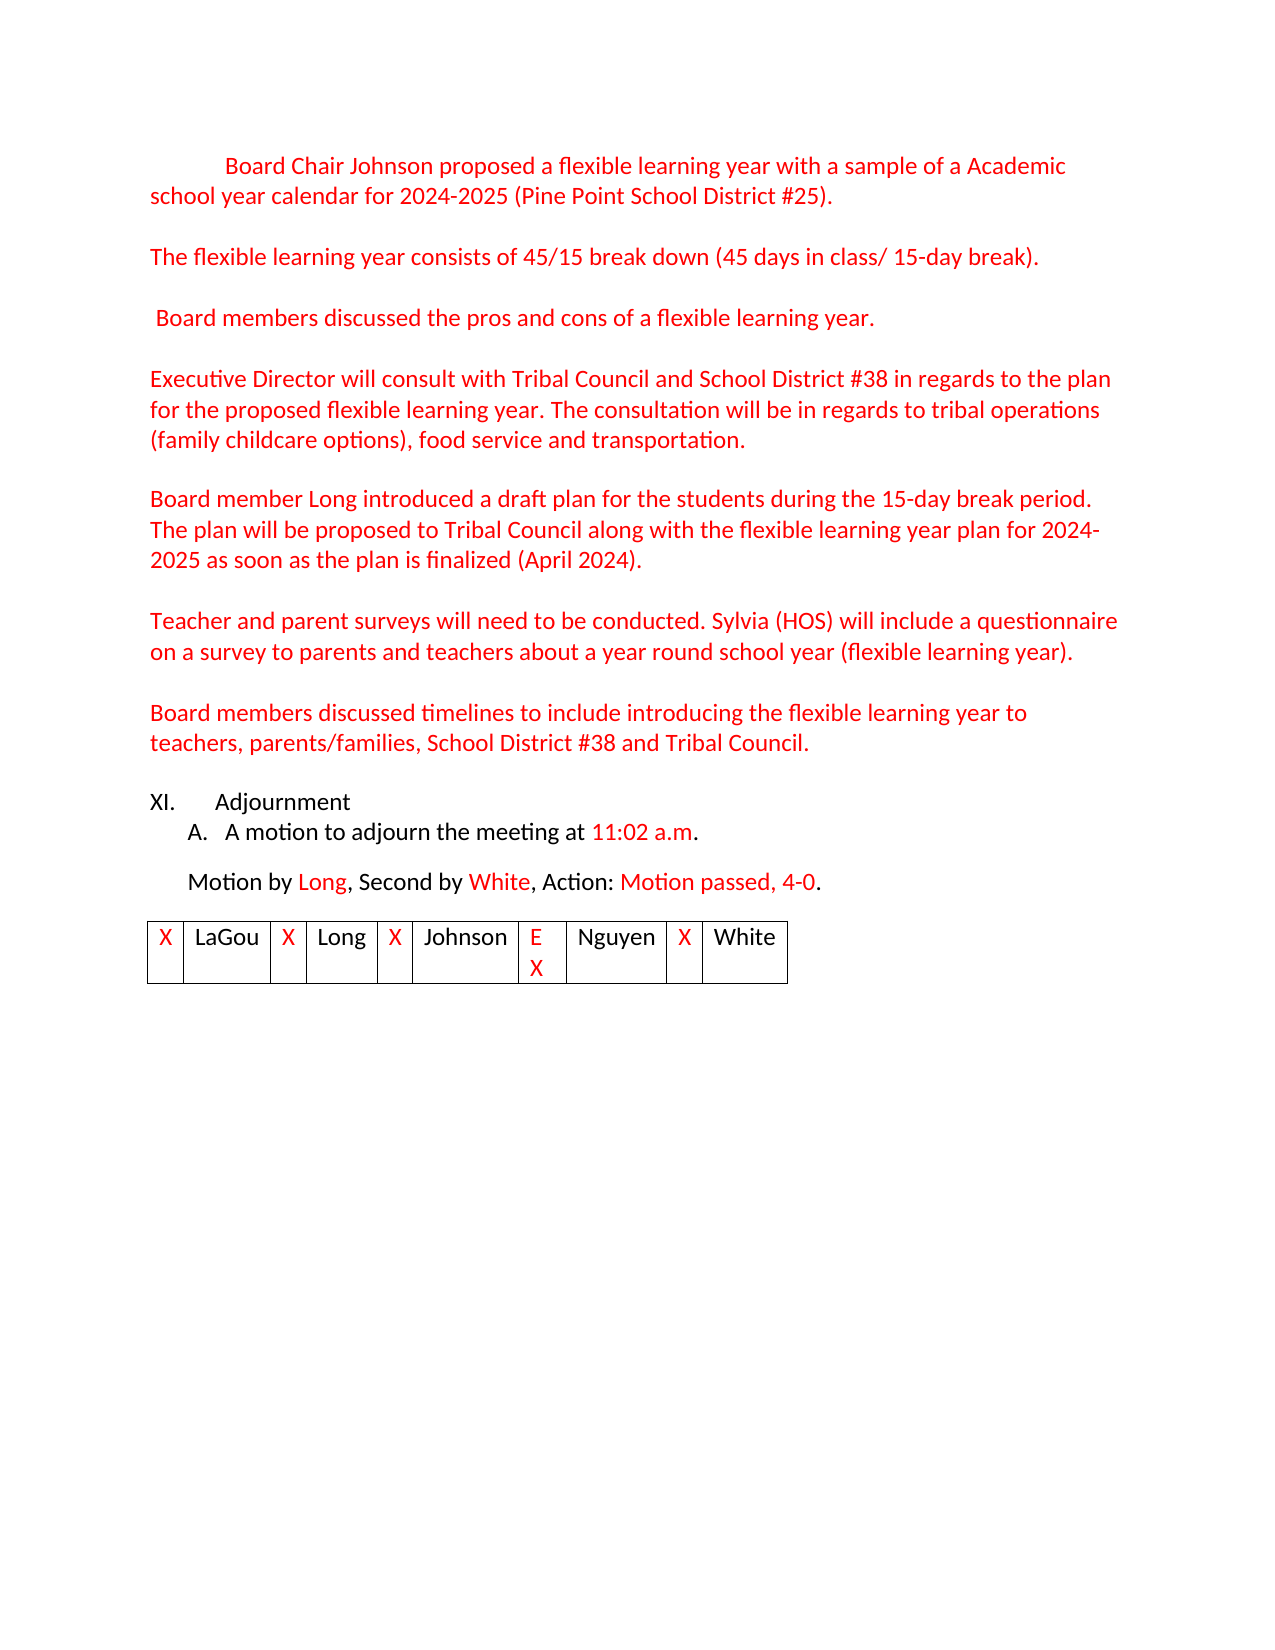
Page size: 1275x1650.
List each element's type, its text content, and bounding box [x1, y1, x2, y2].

text Board member Long introduced a draft plan for the students during the 15-day break period. The plan will be proposed to Tribal Council along with the flexible learning year plan for 2024-2025 as soon as the plan is finalized (April 2024). [150, 483, 1125, 575]
text Teacher and parent surveys will need to be conducted. Sylvia (HOS) will include a questionnaire on a survey to parents and teachers about a year round school year (flexible learning year). [150, 605, 1125, 666]
table_header Nguyen [567, 922, 666, 983]
table_header X [148, 922, 183, 983]
text Executive Director will consult with Tribal Council and School District #38 in regards to the plan for the proposed flexible learning year. The consultation will be in regards to tribal operations (family childcare options), food service and transportation. [150, 364, 1125, 455]
table_header EX [519, 922, 566, 983]
table_header X [271, 922, 306, 983]
text The flexible learning year consists of 45/15 break down (45 days in class/ 15-day break). [150, 242, 1125, 272]
text Motion by Long, Second by White, Action: Motion passed, 4-0. [187, 866, 1125, 897]
table_header X [378, 922, 412, 983]
text XI. Adjournment [150, 786, 1125, 816]
table_header Johnson [413, 922, 518, 983]
list A motion to adjourn the meeting at 11:02 a.m. [187, 816, 1125, 847]
table_header X [667, 922, 702, 983]
text Board Chair Johnson proposed a flexible learning year with a sample of a Academic school year calendar for 2024-2025 (Pine Point School District #25). [150, 150, 1125, 211]
table_header Long [307, 922, 377, 983]
table_header LaGou [184, 922, 270, 983]
table_header White [703, 922, 787, 983]
text Board members discussed the pros and cons of a flexible learning year. [150, 303, 1125, 333]
text Board members discussed timelines to include introducing the flexible learning year to teachers, parents/families, School District #38 and Tribal Council. [150, 697, 1125, 758]
